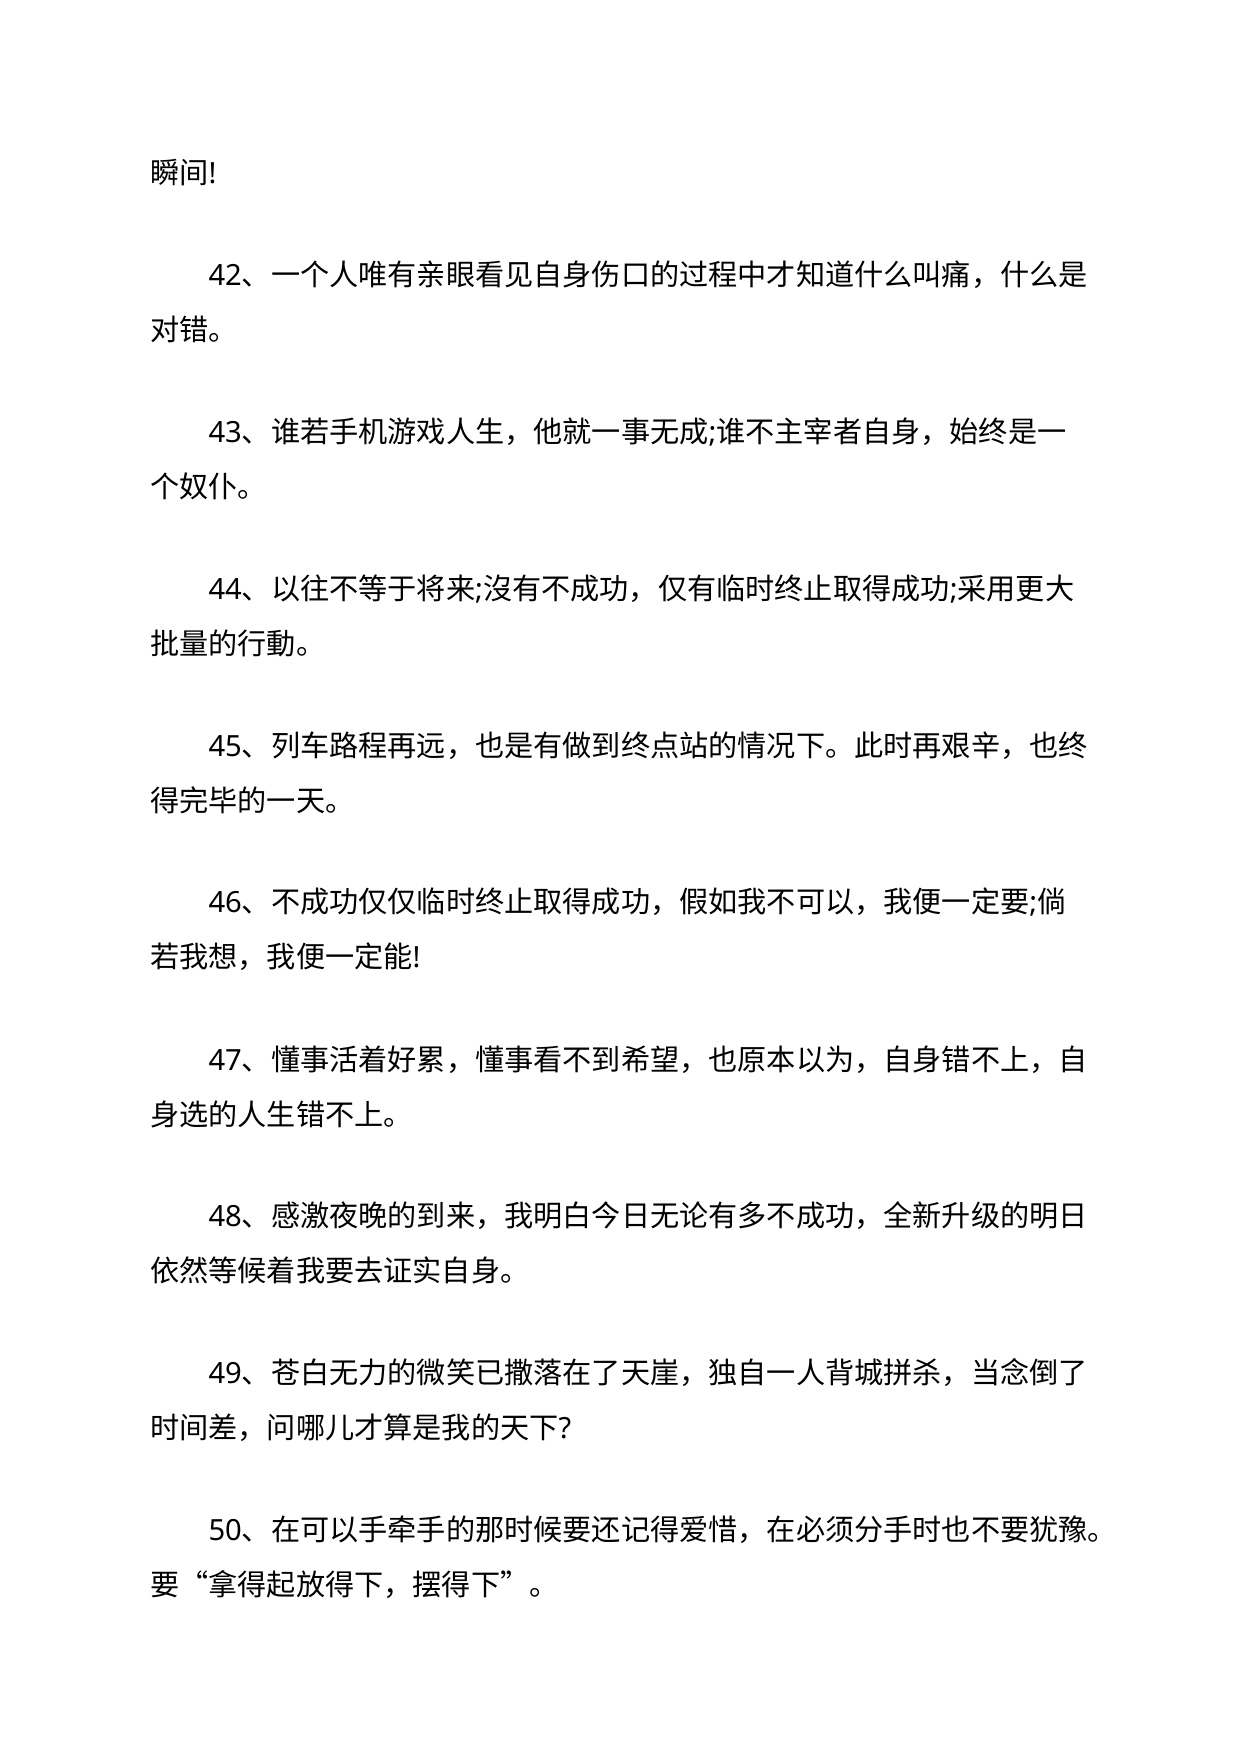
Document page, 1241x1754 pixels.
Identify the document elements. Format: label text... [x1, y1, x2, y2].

text 42、一个人唯有亲眼看见自身伤口的过程中才知道什么叫痛，什么是对错。 [150, 252, 1090, 349]
text 48、感激夜晚的到来，我明白今日无论有多不成功，全新升级的明日依然等候着我要去证实自身。 [150, 1193, 1090, 1290]
text 46、不成功仅仅临时终止取得成功，假如我不可以，我便一定要;倘若我想，我便一定能! [150, 879, 1090, 976]
text 45、列车路程再远，也是有做到终点站的情况下。此时再艰辛，也终得完毕的一天。 [150, 722, 1090, 819]
text 50、在可以手牵手的那时候要还记得爱惜，在必须分手时也不要犹豫。要“拿得起放得下，摆得下”。 [150, 1507, 1090, 1604]
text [150, 150, 1090, 192]
text 49、苍白无力的微笑已撒落在了天崖，独自一人背城拼杀，当念倒了时间差，问哪儿才算是我的天下? [150, 1349, 1090, 1447]
text 43、谁若手机游戏人生，他就一事无成;谁不主宰者自身，始终是一个奴仆。 [150, 409, 1090, 506]
text 47、懂事活着好累，懂事看不到希望，也原本以为，自身错不上，自身选的人生错不上。 [150, 1036, 1090, 1133]
text 44、以往不等于将来;沒有不成功，仅有临时终止取得成功;采用更大批量的行動。 [150, 566, 1090, 663]
